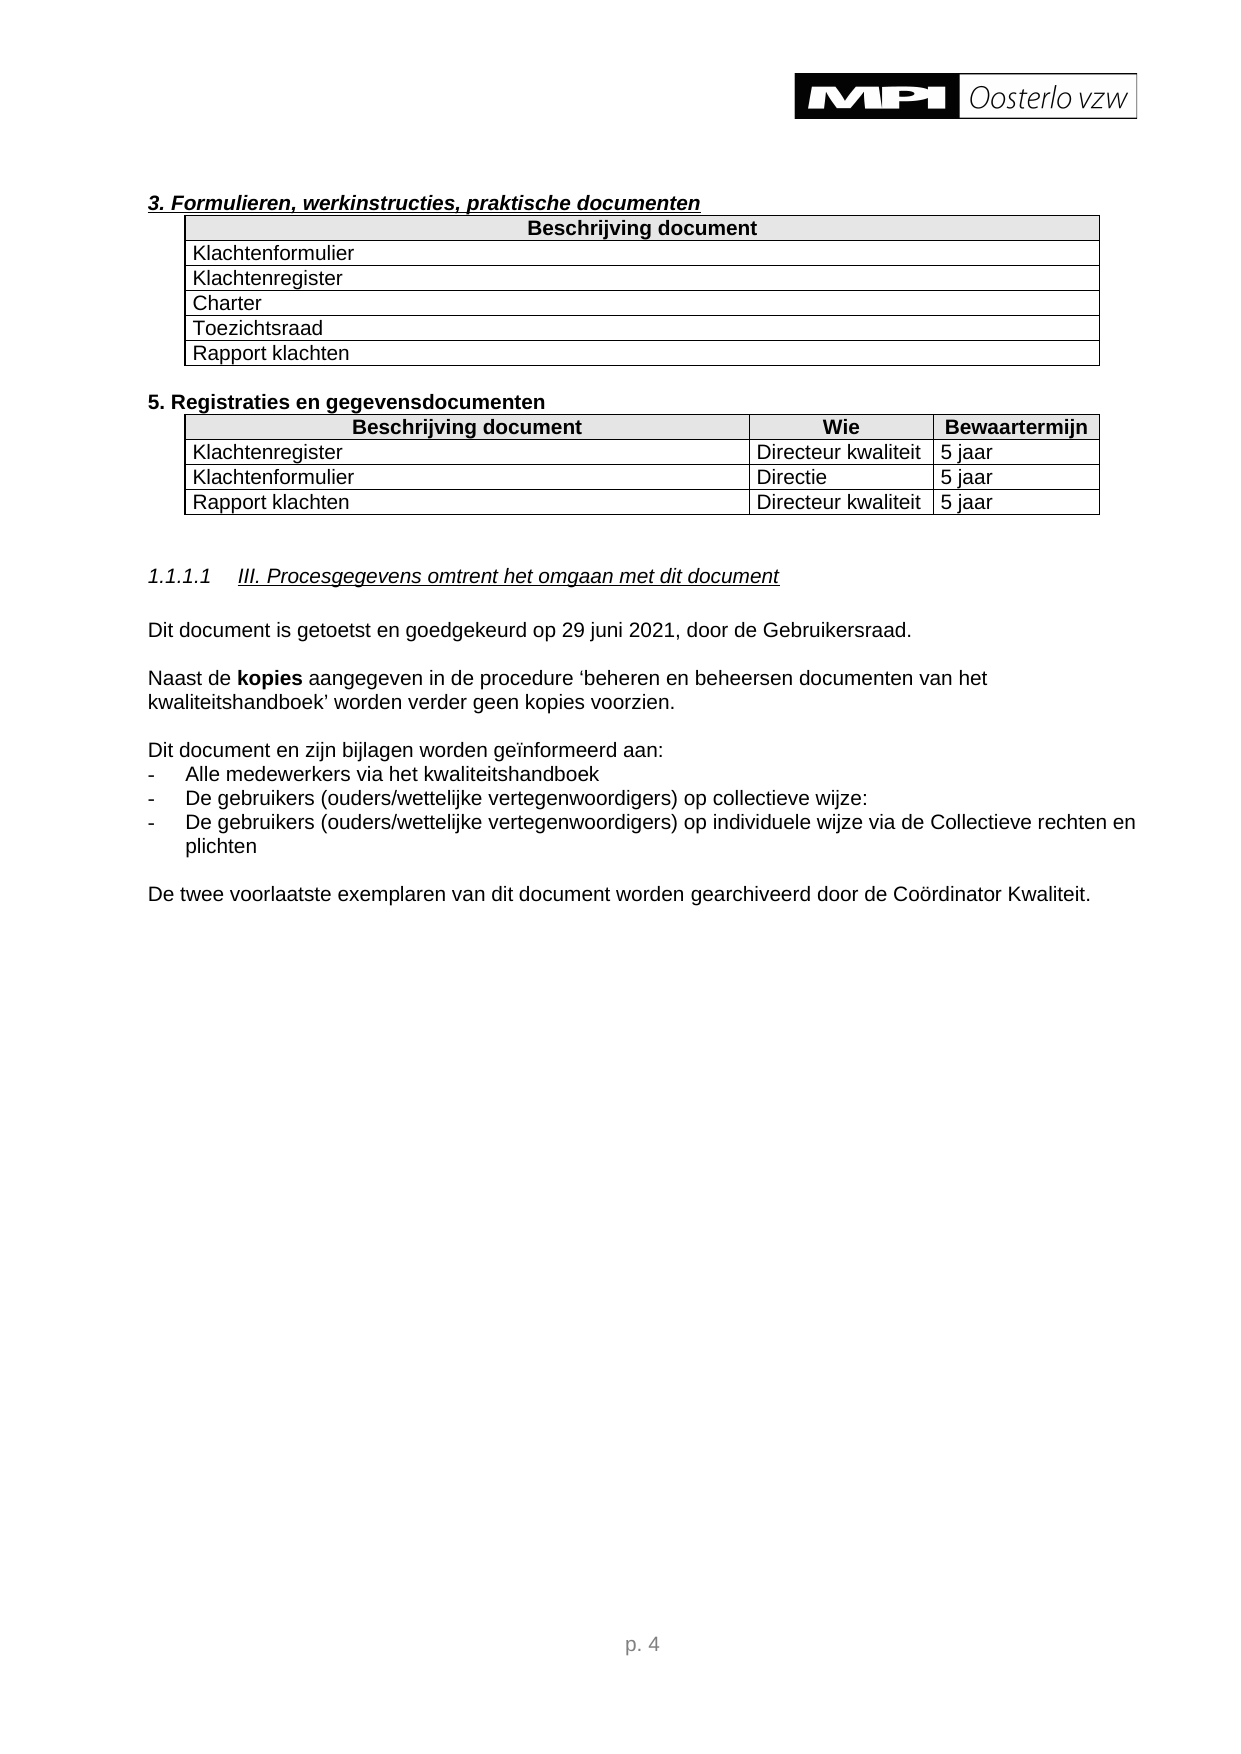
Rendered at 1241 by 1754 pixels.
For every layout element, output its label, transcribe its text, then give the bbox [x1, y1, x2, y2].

table_cell Charter [186, 291, 1099, 315]
text 3. Formulieren, werkinstructies, praktische documenten [148, 191, 1137, 215]
table_cell 5 jaar [934, 440, 1099, 464]
table_cell Toezichtsraad [186, 316, 1099, 340]
text Dit document en zijn bijlagen worden geïnformeerd aan: [148, 738, 1137, 762]
table_header Wie [750, 415, 933, 439]
list Alle medewerkers via het kwaliteitshandboek [148, 762, 1137, 786]
table_header Beschrijving document [186, 216, 1099, 240]
table_cell Directie [750, 465, 933, 489]
list De gebruikers (ouders/wettelijke vertegenwoordigers) op collectieve wijze: [148, 786, 1137, 810]
table_header Bewaartermijn [934, 415, 1099, 439]
list De gebruikers (ouders/wettelijke vertegenwoordigers) op individuele wijze via de Collectieve rechten en plichten [148, 810, 1137, 858]
table_cell Rapport klachten [186, 490, 749, 514]
table_cell Klachtenregister [186, 440, 749, 464]
table_cell Klachtenformulier [186, 465, 749, 489]
table_cell 5 jaar [934, 490, 1099, 514]
table_header Beschrijving document [186, 415, 749, 439]
text 5. Registraties en gegevensdocumenten [148, 390, 1137, 414]
table_cell 5 jaar [934, 465, 1099, 489]
picture [794, 73, 1138, 119]
table_cell Directeur kwaliteit [750, 490, 933, 514]
text De twee voorlaatste exemplaren van dit document worden gearchiveerd door de Coördinator Kwaliteit. [148, 882, 1137, 906]
table_cell Klachtenregister [186, 266, 1099, 290]
text Naast de kopies aangegeven in de procedure ‘beheren en beheersen documenten van het kwaliteitshandboek’ worden verder geen kopies voorzien. [148, 666, 1137, 714]
subtitle III. Procesgegevens omtrent het omgaan met dit document [148, 564, 919, 588]
table_cell Rapport klachten [186, 341, 1099, 365]
table_cell Directeur kwaliteit [750, 440, 933, 464]
table_cell Klachtenformulier [186, 241, 1099, 265]
text Dit document is getoetst en goedgekeurd op 29 juni 2021, door de Gebruikersraad. [148, 618, 1137, 642]
